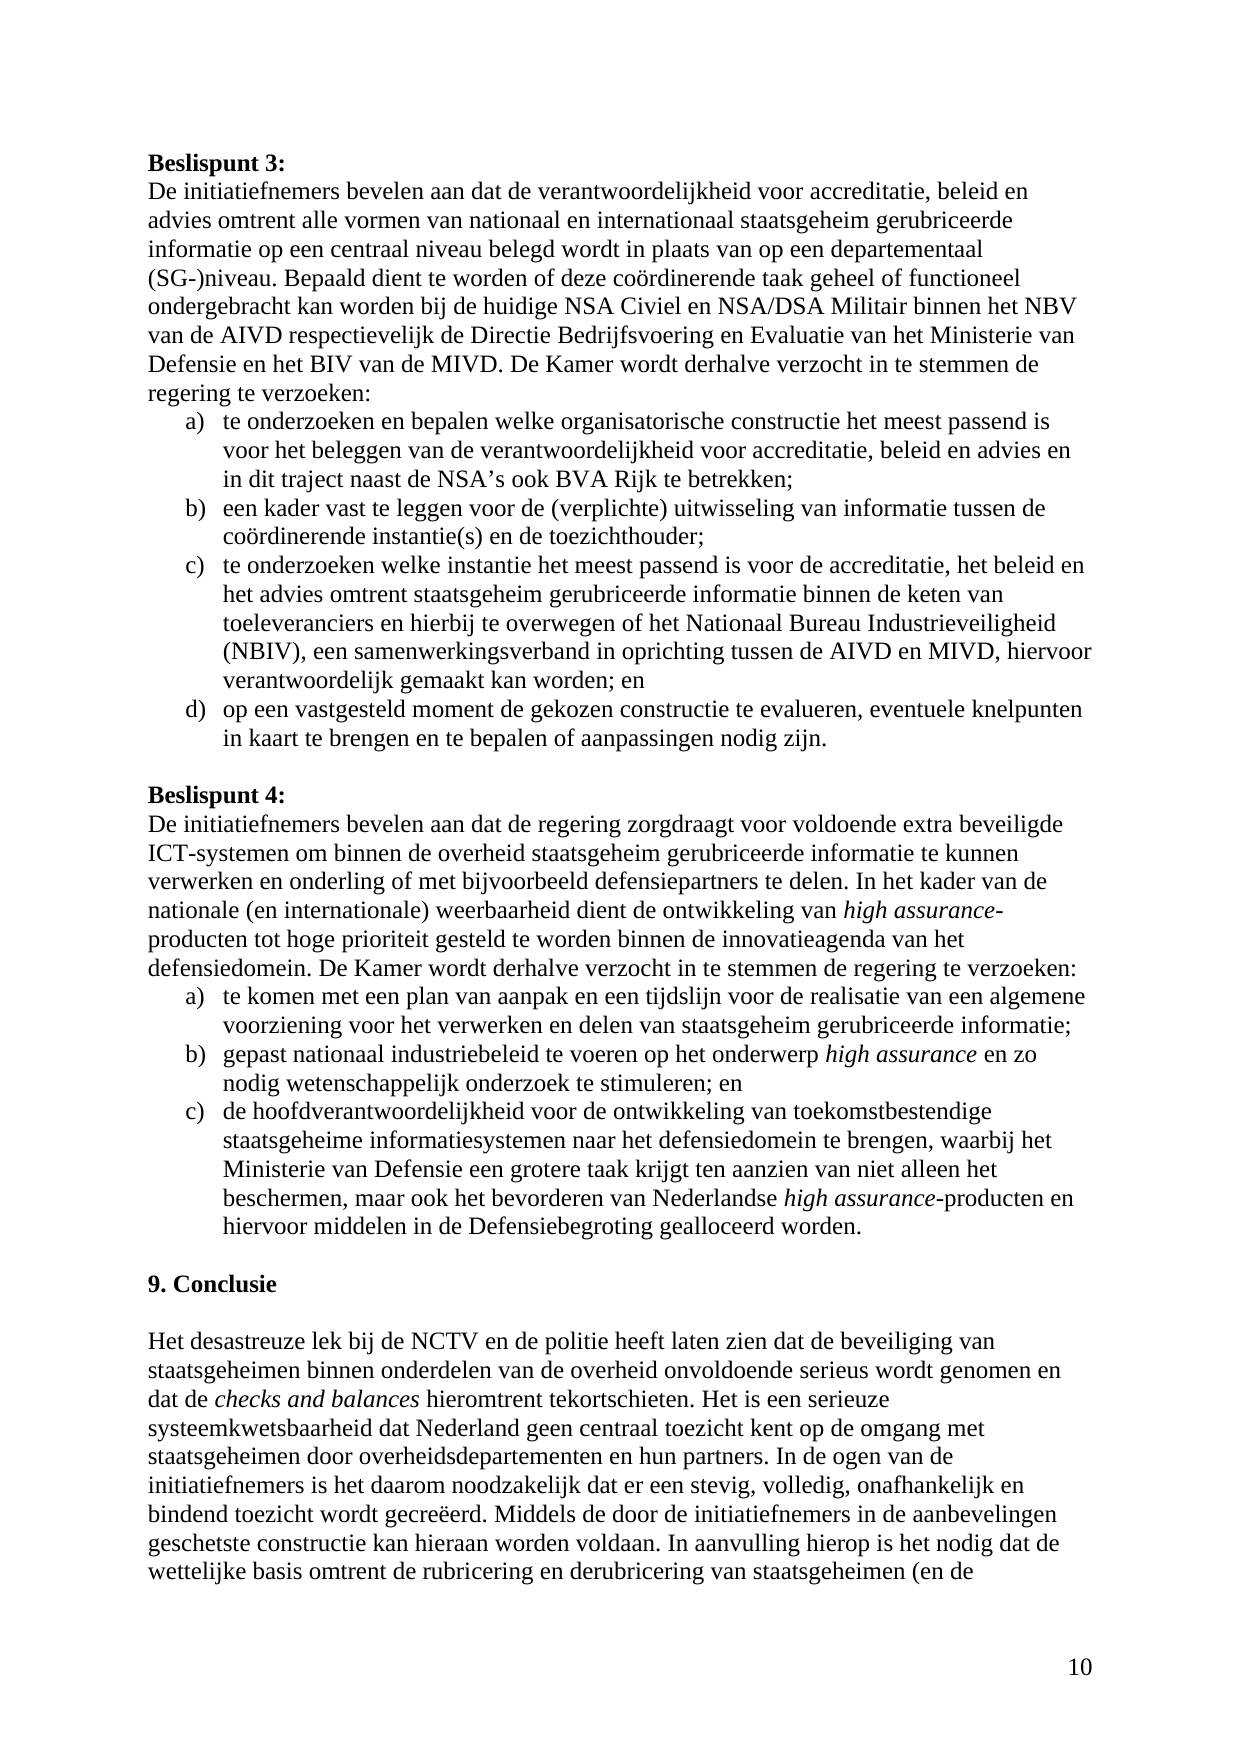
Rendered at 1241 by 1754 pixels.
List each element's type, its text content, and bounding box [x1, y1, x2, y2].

list te komen met een plan van aanpak en een tijdslijn voor de realisatie van een algemene voorziening voor het verwerken en delen van staatsgeheim gerubriceerde informatie; [185, 981, 1093, 1039]
text De initiatiefnemers bevelen aan dat de verantwoordelijkheid voor accreditatie, beleid en advies omtrent alle vormen van nationaal en internationaal staatsgeheim gerubriceerde informatie op een centraal niveau belegd wordt in plaats van op een departementaal (SG-)niveau. Bepaald dient te worden of deze coördinerende taak geheel of functioneel ondergebracht kan worden bij de huidige NSA Civiel en NSA/DSA Militair binnen het NBV van de AIVD respectievelijk de Directie Bedrijfsvoering en Evaluatie van het Ministerie van Defensie en het BIV van de MIVD. De Kamer wordt derhalve verzocht in te stemmen de regering te verzoeken: [148, 176, 1093, 406]
text 9. Conclusie [148, 1269, 1093, 1298]
list te onderzoeken en bepalen welke organisatorische constructie het meest passend is voor het beleggen van de verantwoordelijkheid voor accreditatie, beleid en advies en in dit traject naast de NSA’s ook BVA Rijk te betrekken; [185, 406, 1093, 493]
text De initiatiefnemers bevelen aan dat de regering zorgdraagt voor voldoende extra beveiligde ICT-systemen om binnen de overheid staatsgeheim gerubriceerde informatie te kunnen verwerken en onderling of met bijvoorbeeld defensiepartners te delen. In het kader van de nationale (en internationale) weerbaarheid dient de ontwikkeling van high assurance-producten tot hoge prioriteit gesteld te worden binnen de innovatieagenda van het defensiedomein. De Kamer wordt derhalve verzocht in te stemmen de regering te verzoeken: [148, 809, 1093, 981]
text Beslispunt 3: [148, 148, 1093, 176]
list de hoofdverantwoordelijkheid voor de ontwikkeling van toekomstbestendige staatsgeheime informatiesystemen naar het defensiedomein te brengen, waarbij het Ministerie van Defensie een grotere taak krijgt ten aanzien van niet alleen het beschermen, maar ook het bevorderen van Nederlandse high assurance-producten en hiervoor middelen in de Defensiebegroting gealloceerd worden. [185, 1096, 1093, 1240]
list gepast nationaal industriebeleid te voeren op het onderwerp high assurance en zo nodig wetenschappelijk onderzoek te stimuleren; en [185, 1039, 1093, 1096]
list een kader vast te leggen voor de (verplichte) uitwisseling van informatie tussen de coördinerende instantie(s) en de toezichthouder; [185, 493, 1093, 550]
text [148, 1326, 1093, 1585]
text Beslispunt 4: [148, 780, 1093, 809]
list te onderzoeken welke instantie het meest passend is voor de accreditatie, het beleid en het advies omtrent staatsgeheim gerubriceerde informatie binnen de keten van toeleveranciers en hierbij te overwegen of het Nationaal Bureau Industrieveiligheid (NBIV), een samenwerkingsverband in oprichting tussen de AIVD en MIVD, hiervoor verantwoordelijk gemaakt kan worden; en [185, 550, 1093, 694]
list op een vastgesteld moment de gekozen constructie te evalueren, eventuele knelpunten in kaart te brengen en te bepalen of aanpassingen nodig zijn. [185, 694, 1093, 751]
